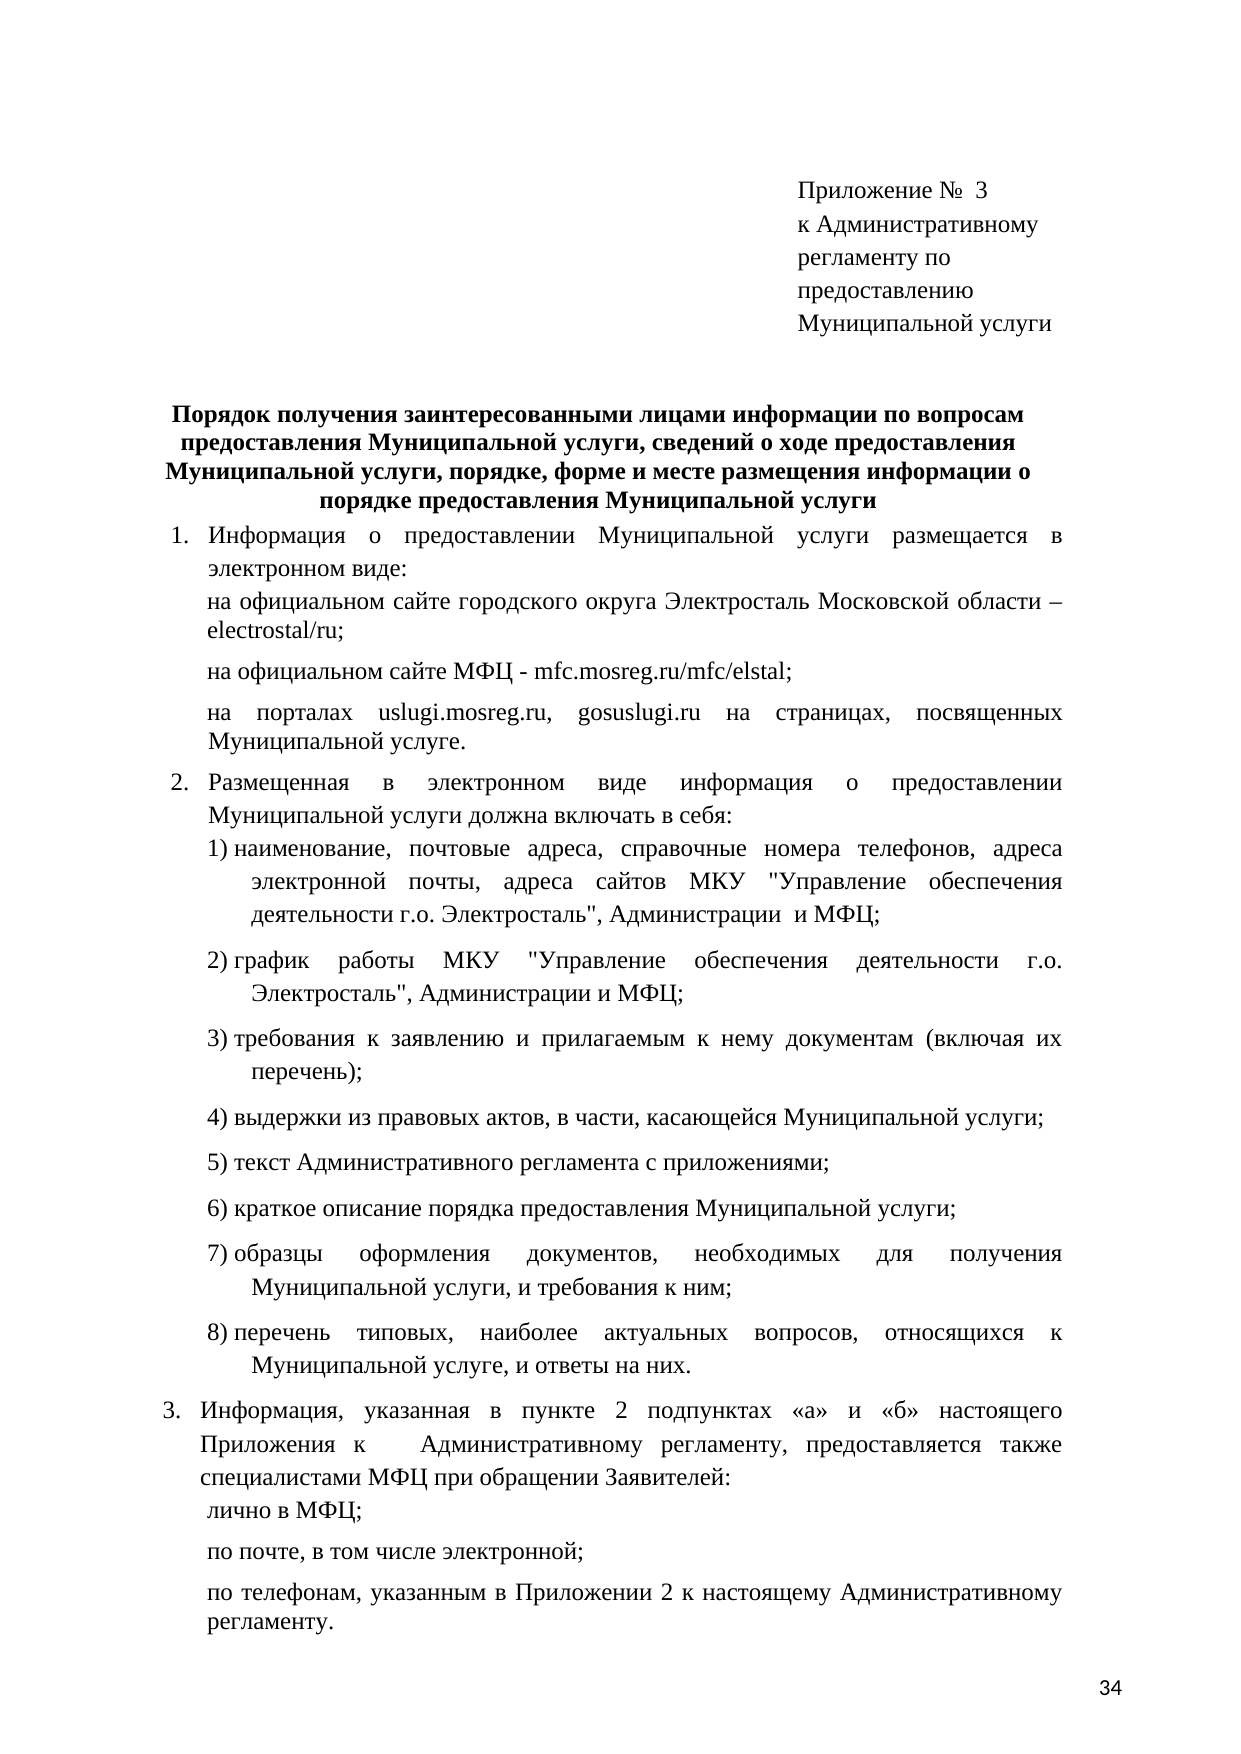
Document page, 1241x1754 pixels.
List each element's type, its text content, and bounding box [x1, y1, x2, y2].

list требования к заявлению и прилагаемым к нему документам (включая их перечень); [207, 1023, 1063, 1085]
list график работы МКУ "Управление обеспечения деятельности г.о. Электросталь", Администрации и МФЦ; [207, 945, 1063, 1007]
subtitle Порядок получения заинтересованными лицами информации по вопросам предоставления Муниципальной услуги, сведений о ходе предоставления Муниципальной услуги, порядке, форме и месте размещения информации о порядке предоставления Муниципальной услуги [133, 399, 1063, 514]
text по телефонам, указанным в Приложении 2 к настоящему Административному регламенту. [207, 1577, 1063, 1635]
text на порталах uslugi.mosreg.ru, gosuslugi.ru на страницах, посвященных Муниципальной услуге. [207, 697, 1063, 755]
text на официальном сайте городского округа Электросталь Московской области – electrostal/ru; [207, 586, 1063, 643]
text Приложение № 3 [797, 176, 1063, 204]
list текст Административного регламента с приложениями; [207, 1147, 1063, 1176]
list перечень типовых, наиболее актуальных вопросов, относящихся к Муниципальной услуге, и ответы на них. [207, 1317, 1063, 1379]
list Информация о предоставлении Муниципальной услуги размещается в электронном виде: [170, 520, 1063, 582]
list выдержки из правовых актов, в части, касающейся Муниципальной услуги; [207, 1102, 1063, 1131]
text лично в МФЦ; [207, 1495, 1063, 1523]
text на официальном сайте МФЦ - mfc.mosreg.ru/mfc/elstal; [207, 656, 1063, 685]
list Информация, указанная в пункте 2 подпунктах «а» и «б» настоящего Приложения к Административному регламенту, предоставляется также специалистами МФЦ при обращении Заявителей: [162, 1396, 1063, 1490]
list образцы оформления документов, необходимых для получения Муниципальной услуги, и требования к ним; [207, 1238, 1063, 1300]
list краткое описание порядка предоставления Муниципальной услуги; [207, 1193, 1063, 1222]
text по почте, в том числе электронной; [207, 1536, 1063, 1565]
text к Административному регламенту по предоставлению Муниципальной услуги [797, 209, 1063, 336]
list наименование, почтовые адреса, справочные номера телефонов, адреса электронной почты, адреса сайтов МКУ "Управление обеспечения деятельности г.о. Электросталь", Администрации и МФЦ; [207, 833, 1063, 928]
list Размещенная в электронном виде информация о предоставлении Муниципальной услуги должна включать в себя: [170, 767, 1063, 829]
